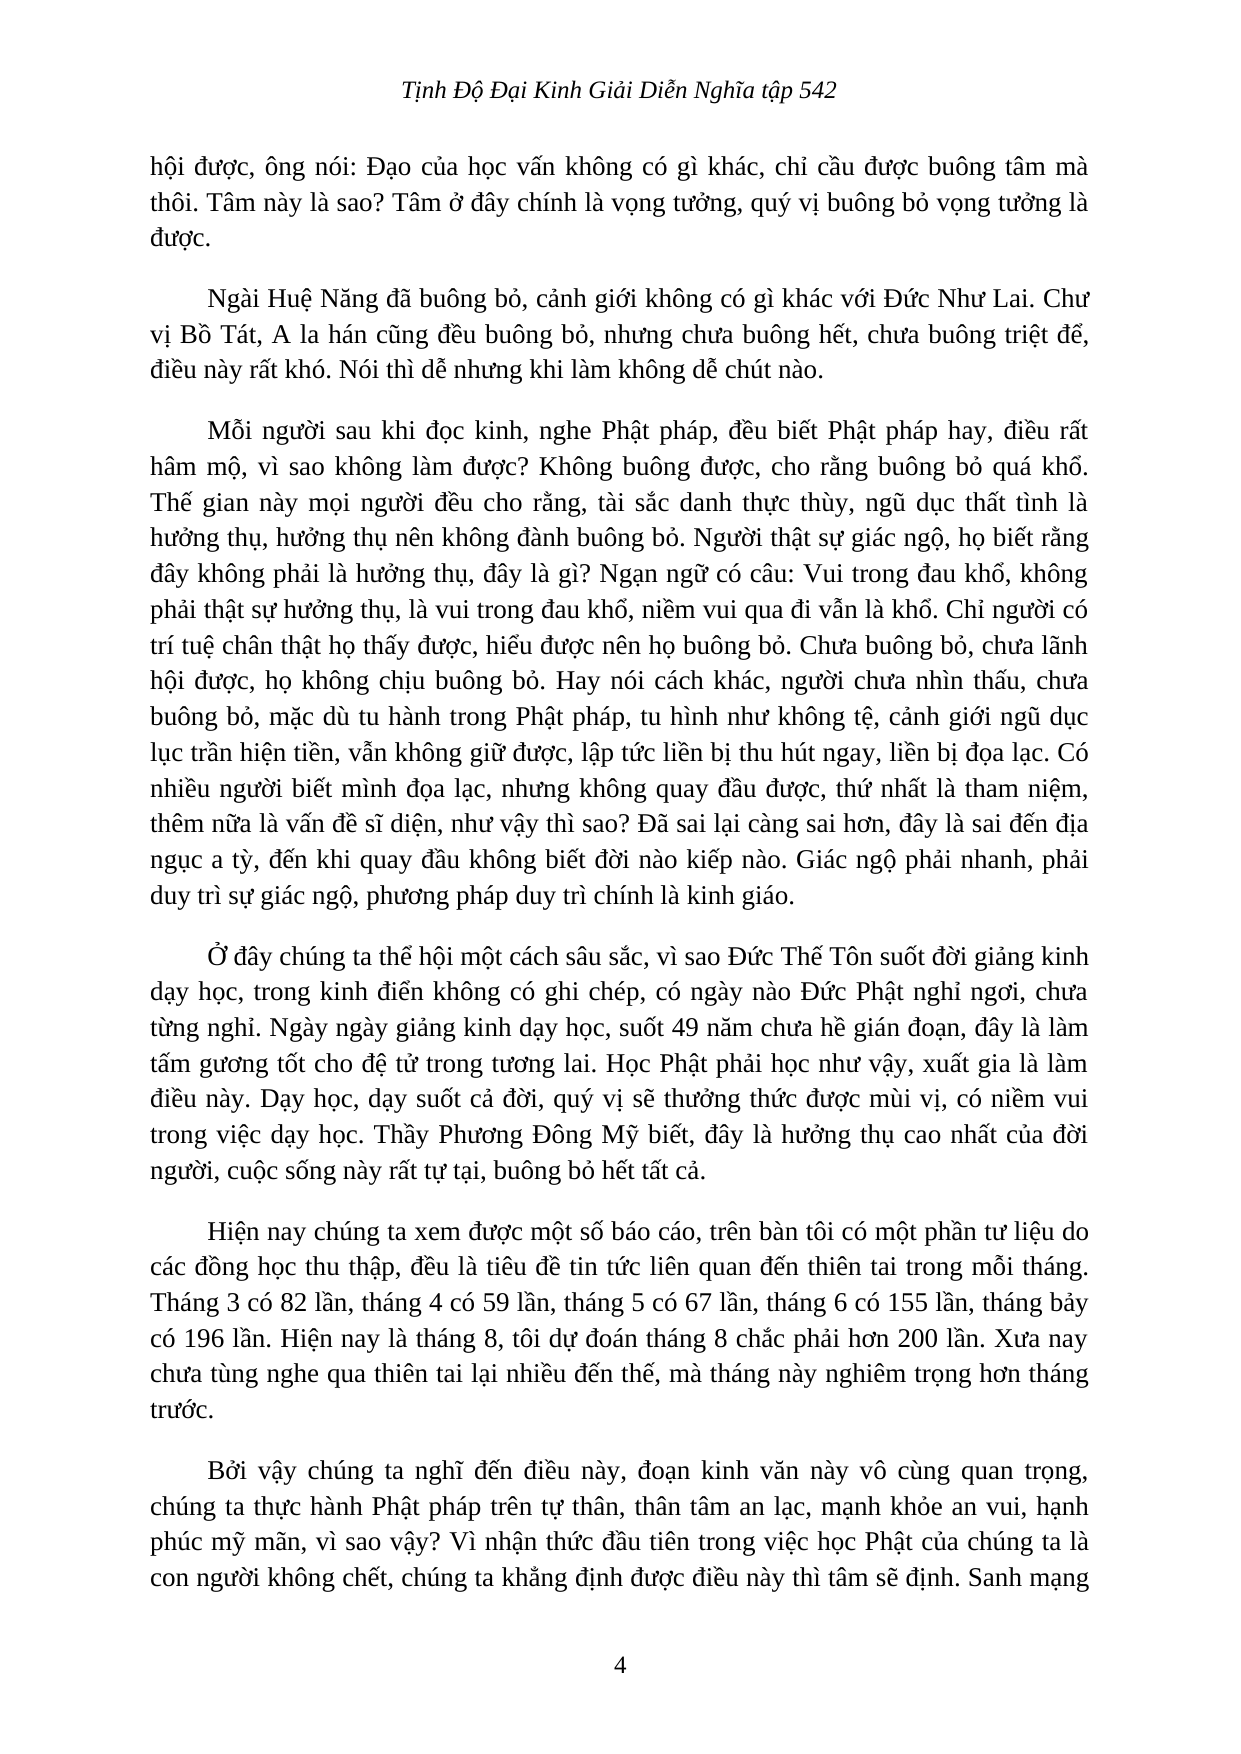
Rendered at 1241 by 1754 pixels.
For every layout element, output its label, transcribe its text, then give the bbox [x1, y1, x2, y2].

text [150, 150, 1090, 253]
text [150, 1454, 1090, 1592]
text Ngài Huệ Năng đã buông bỏ, cảnh giới không có gì khác với Đức Như Lai. Chư vị Bồ Tát, A la hán cũng đều buông bỏ, nhưng chưa buông hết, chưa buông triệt để, điều này rất khó. Nói thì dễ nhưng khi làm không dễ chút nào. [150, 282, 1090, 385]
text Hiện nay chúng ta xem được một số báo cáo, trên bàn tôi có một phần tư liệu do các đồng học thu thập, đều là tiêu đề tin tức liên quan đến thiên tai trong mỗi tháng. Tháng 3 có 82 lần, tháng 4 có 59 lần, tháng 5 có 67 lần, tháng 6 có 155 lần, tháng bảy có 196 lần. Hiện nay là tháng 8, tôi dự đoán tháng 8 chắc phải hơn 200 lần. Xưa nay chưa tùng nghe qua thiên tai lại nhiều đến thế, mà tháng này nghiêm trọng hơn tháng trước. [150, 1215, 1090, 1424]
text Mỗi người sau khi đọc kinh, nghe Phật pháp, đều biết Phật pháp hay, điều rất hâm mộ, vì sao không làm được? Không buông được, cho rằng buông bỏ quá khổ. Thế gian này mọi người đều cho rằng, tài sắc danh thực thùy, ngũ dục thất tình là hưởng thụ, hưởng thụ nên không đành buông bỏ. Người thật sự giác ngộ, họ biết rằng đây không phải là hưởng thụ, đây là gì? Ngạn ngữ có câu: Vui trong đau khổ, không phải thật sự hưởng thụ, là vui trong đau khổ, niềm vui qua đi vẫn là khổ. Chỉ người có trí tuệ chân thật họ thấy được, hiểu được nên họ buông bỏ. Chưa buông bỏ, chưa lãnh hội được, họ không chịu buông bỏ. Hay nói cách khác, người chưa nhìn thấu, chưa buông bỏ, mặc dù tu hành trong Phật pháp, tu hình như không tệ, cảnh giới ngũ dục lục trần hiện tiền, vẫn không giữ được, lập tức liền bị thu hút ngay, liền bị đọa lạc. Có nhiều người biết mình đọa lạc, nhưng không quay đầu được, thứ nhất là tham niệm, thêm nữa là vấn đề sĩ diện, như vậy thì sao? Đã sai lại càng sai hơn, đây là sai đến địa ngục a tỳ, đến khi quay đầu không biết đời nào kiếp nào. Giác ngộ phải nhanh, phải duy trì sự giác ngộ, phương pháp duy trì chính là kinh giáo. [150, 414, 1090, 910]
text Ở đây chúng ta thể hội một cách sâu sắc, vì sao Đức Thế Tôn suốt đời giảng kinh dạy học, trong kinh điển không có ghi chép, có ngày nào Đức Phật nghỉ ngơi, chưa từng nghỉ. Ngày ngày giảng kinh dạy học, suốt 49 năm chưa hề gián đoạn, đây là làm tấm gương tốt cho đệ tử trong tương lai. Học Phật phải học như vậy, xuất gia là làm điều này. Dạy học, dạy suốt cả đời, quý vị sẽ thưởng thức được mùi vị, có niềm vui trong việc dạy học. Thầy Phương Đông Mỹ biết, đây là hưởng thụ cao nhất của đời người, cuộc sống này rất tự tại, buông bỏ hết tất cả. [150, 939, 1090, 1185]
